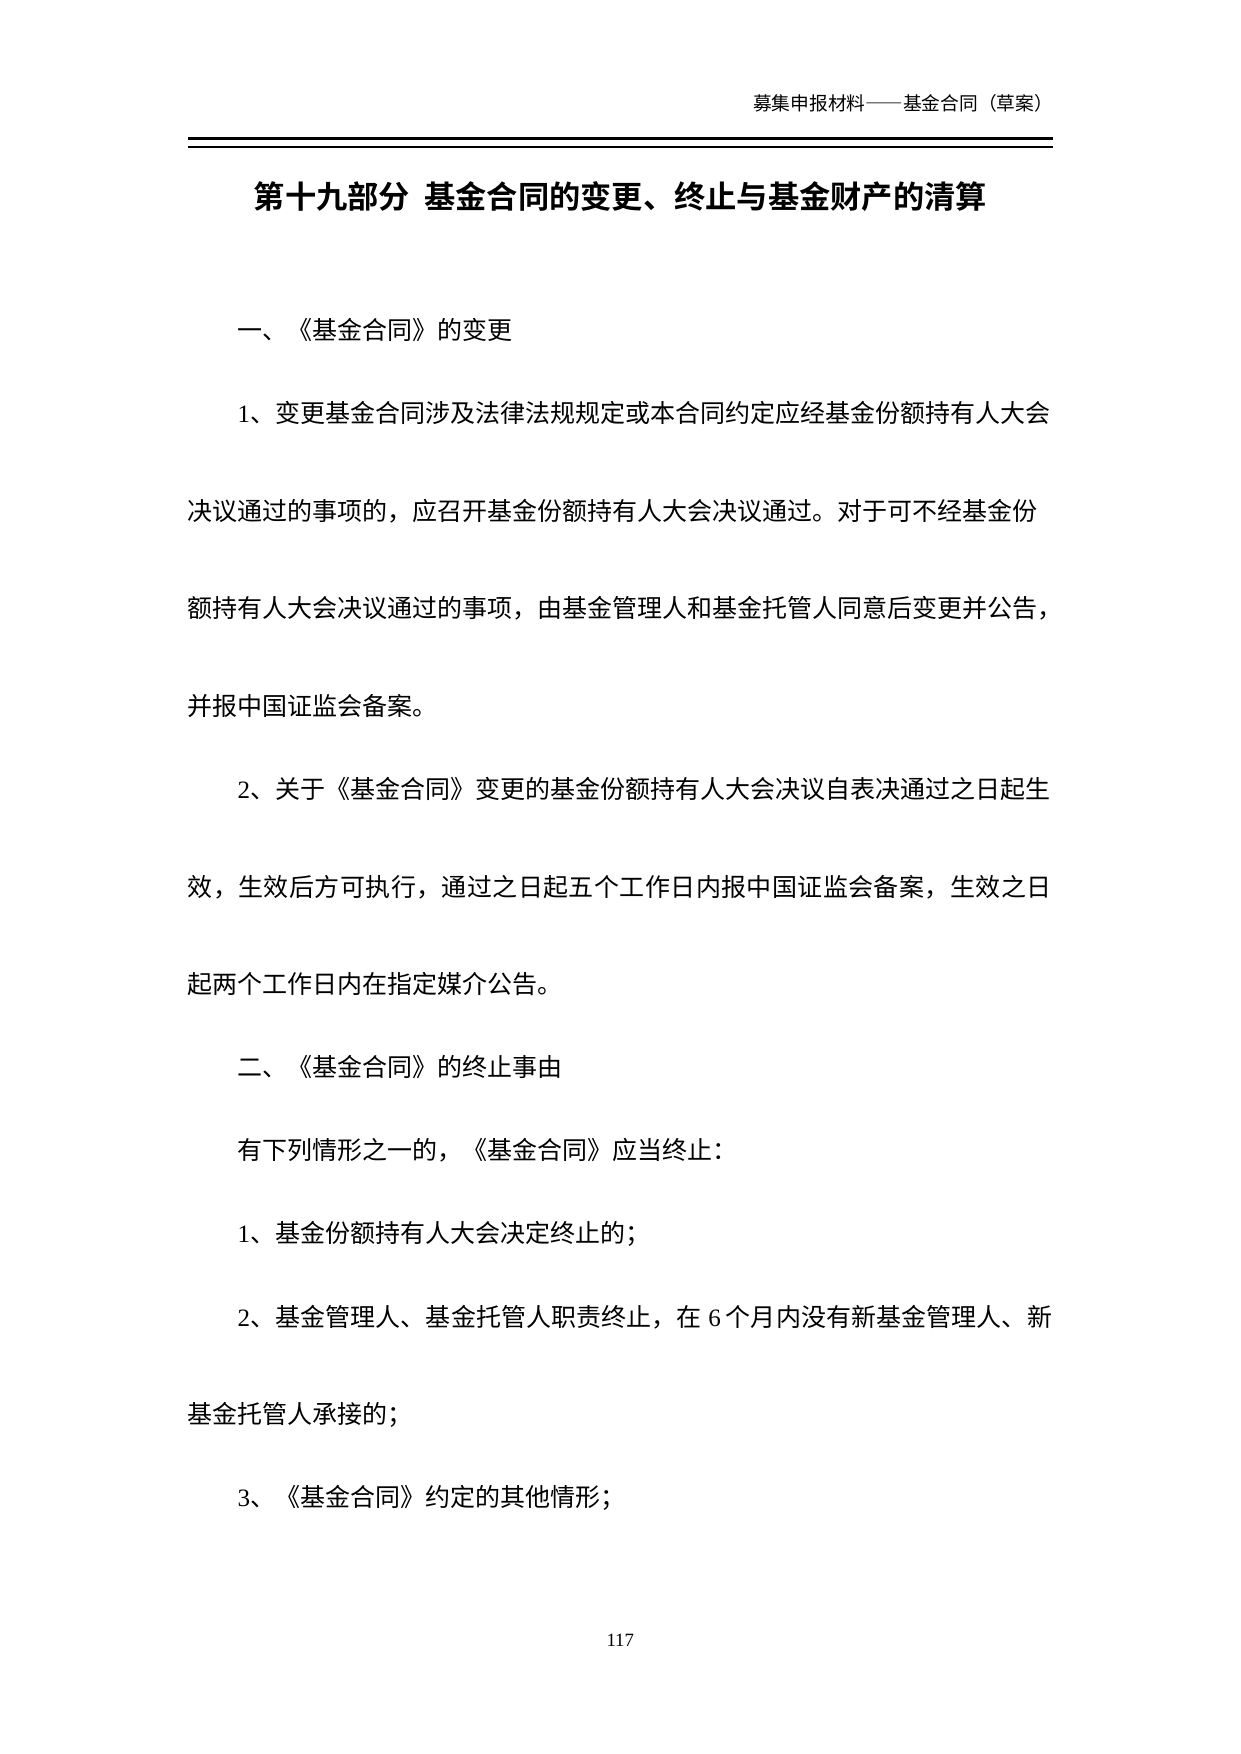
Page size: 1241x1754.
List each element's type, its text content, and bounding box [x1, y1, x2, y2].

text 2、基金管理人、基金托管人职责终止，在6个月内没有新基金管理人、新基金托管人承接的； [187, 1283, 1053, 1445]
subtitle 第十九部分 基金合同的变更、终止与基金财产的清算 [187, 162, 1053, 227]
text 一、《基金合同》的变更 [187, 296, 1053, 361]
text 2、关于《基金合同》变更的基金份额持有人大会决议自表决通过之日起生效，生效后方可执行，通过之日起五个工作日内报中国证监会备案，生效之日起两个工作日内在指定媒介公告。 [187, 755, 1053, 1015]
text 1、基金份额持有人大会决定终止的； [187, 1199, 1053, 1264]
text 3、《基金合同》约定的其他情形； [187, 1463, 1053, 1528]
text 有下列情形之一的，《基金合同》应当终止： [187, 1116, 1053, 1181]
text 1、变更基金合同涉及法律法规规定或本合同约定应经基金份额持有人大会决议通过的事项的，应召开基金份额持有人大会决议通过。对于可不经基金份额持有人大会决议通过的事项，由基金管理人和基金托管人同意后变更并公告，并报中国证监会备案。 [187, 379, 1053, 737]
text 二、《基金合同》的终止事由 [187, 1033, 1053, 1098]
